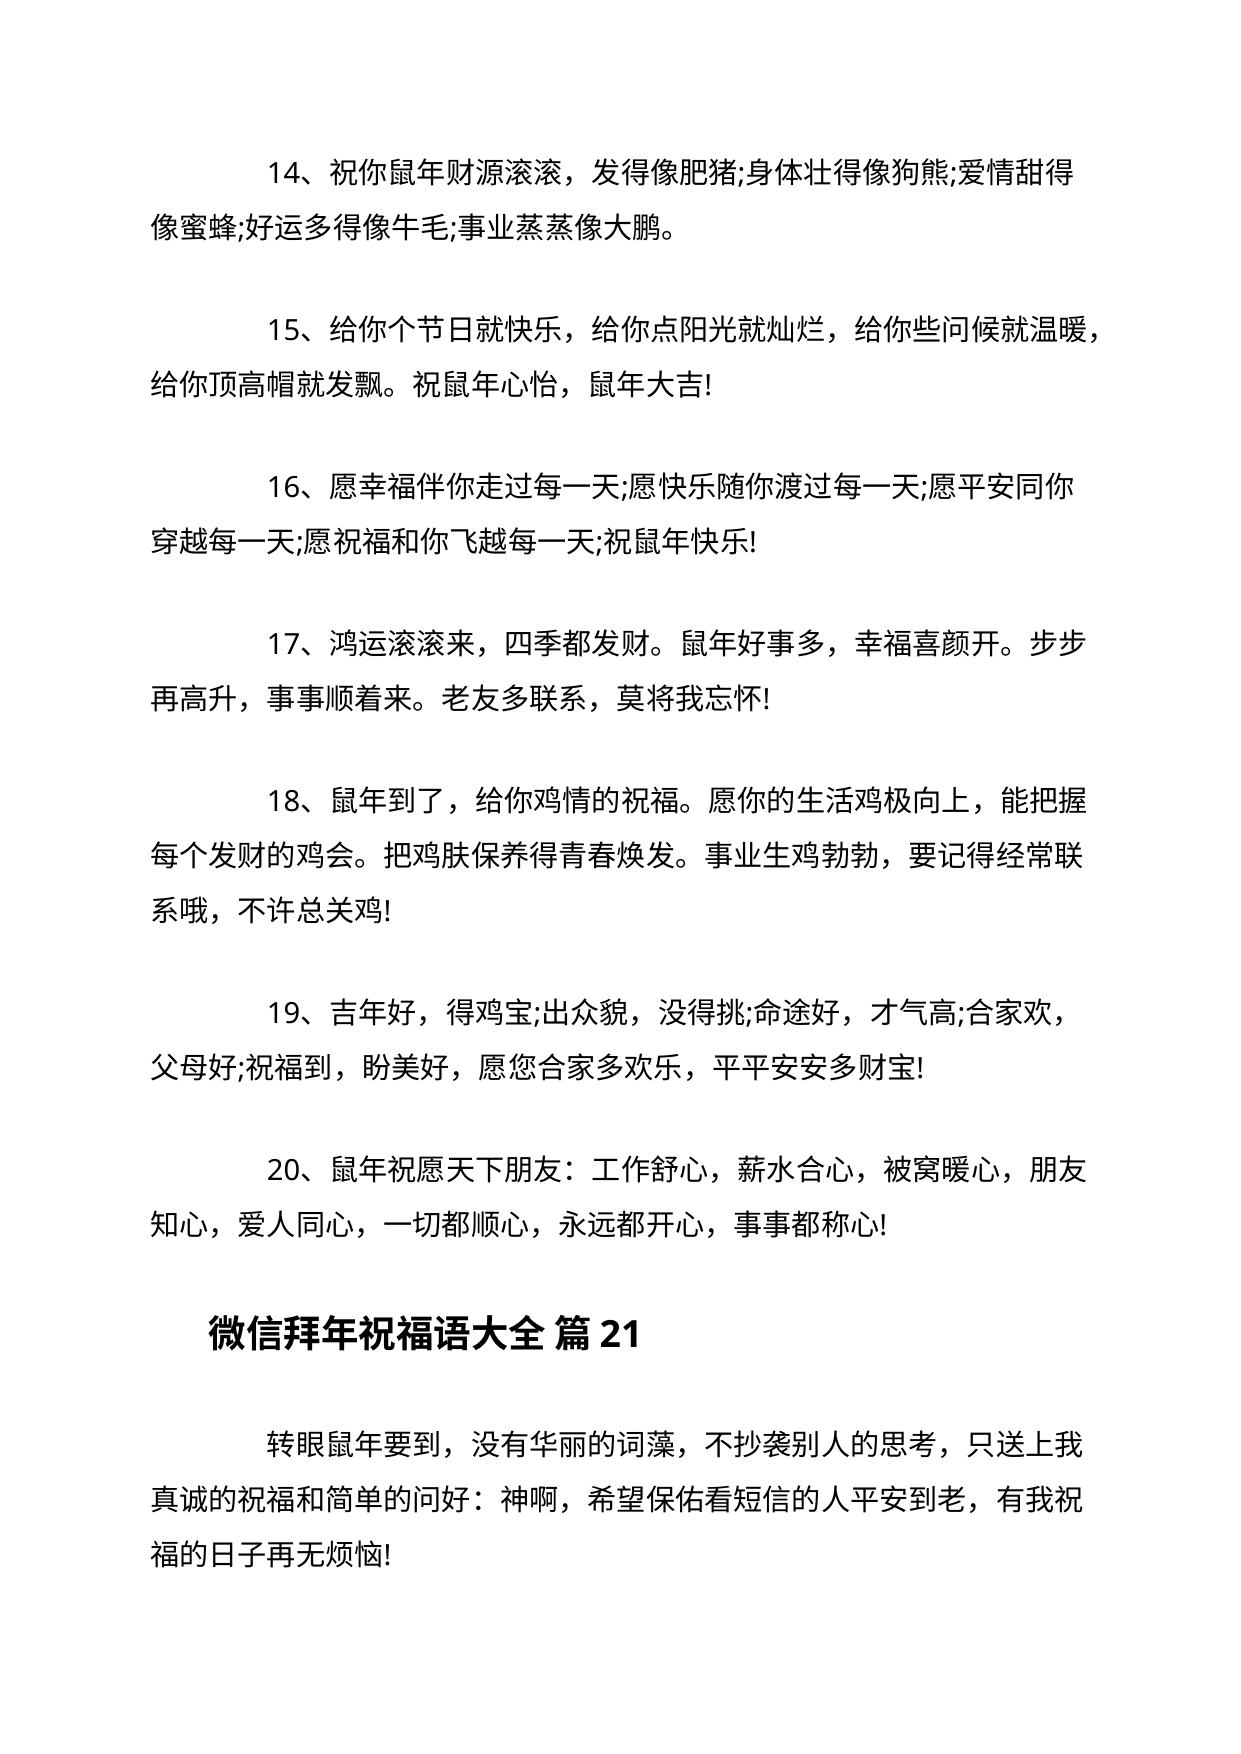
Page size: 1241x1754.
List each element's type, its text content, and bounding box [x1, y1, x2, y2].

text 14、祝你鼠年财源滚滚，发得像肥猪;身体壮得像狗熊;爱情甜得像蜜蜂;好运多得像牛毛;事业蒸蒸像大鹏。 [150, 150, 1090, 247]
text 15、给你个节日就快乐，给你点阳光就灿烂，给你些问候就温暖，给你顶高帽就发飘。祝鼠年心怡，鼠年大吉! [150, 307, 1090, 404]
text 18、鼠年到了，给你鸡情的祝福。愿你的生活鸡极向上，能把握每个发财的鸡会。把鸡肤保养得青春焕发。事业生鸡勃勃，要记得经常联系哦，不许总关鸡! [150, 778, 1090, 930]
text 微信拜年祝福语大全 篇21 [150, 1304, 1090, 1358]
text 16、愿幸福伴你走过每一天;愿快乐随你渡过每一天;愿平安同你穿越每一天;愿祝福和你飞越每一天;祝鼠年快乐! [150, 464, 1090, 561]
text 17、鸿运滚滚来，四季都发财。鼠年好事多，幸福喜颜开。步步再高升，事事顺着来。老友多联系，莫将我忘怀! [150, 621, 1090, 718]
text 20、鼠年祝愿天下朋友：工作舒心，薪水合心，被窝暖心，朋友知心，爱人同心，一切都顺心，永远都开心，事事都称心! [150, 1147, 1090, 1244]
text 19、吉年好，得鸡宝;出众貌，没得挑;命途好，才气高;合家欢，父母好;祝福到，盼美好，愿您合家多欢乐，平平安安多财宝! [150, 990, 1090, 1087]
text 转眼鼠年要到，没有华丽的词藻，不抄袭别人的思考，只送上我真诚的祝福和简单的问好：神啊，希望保佑看短信的人平安到老，有我祝福的日子再无烦恼! [150, 1421, 1090, 1573]
